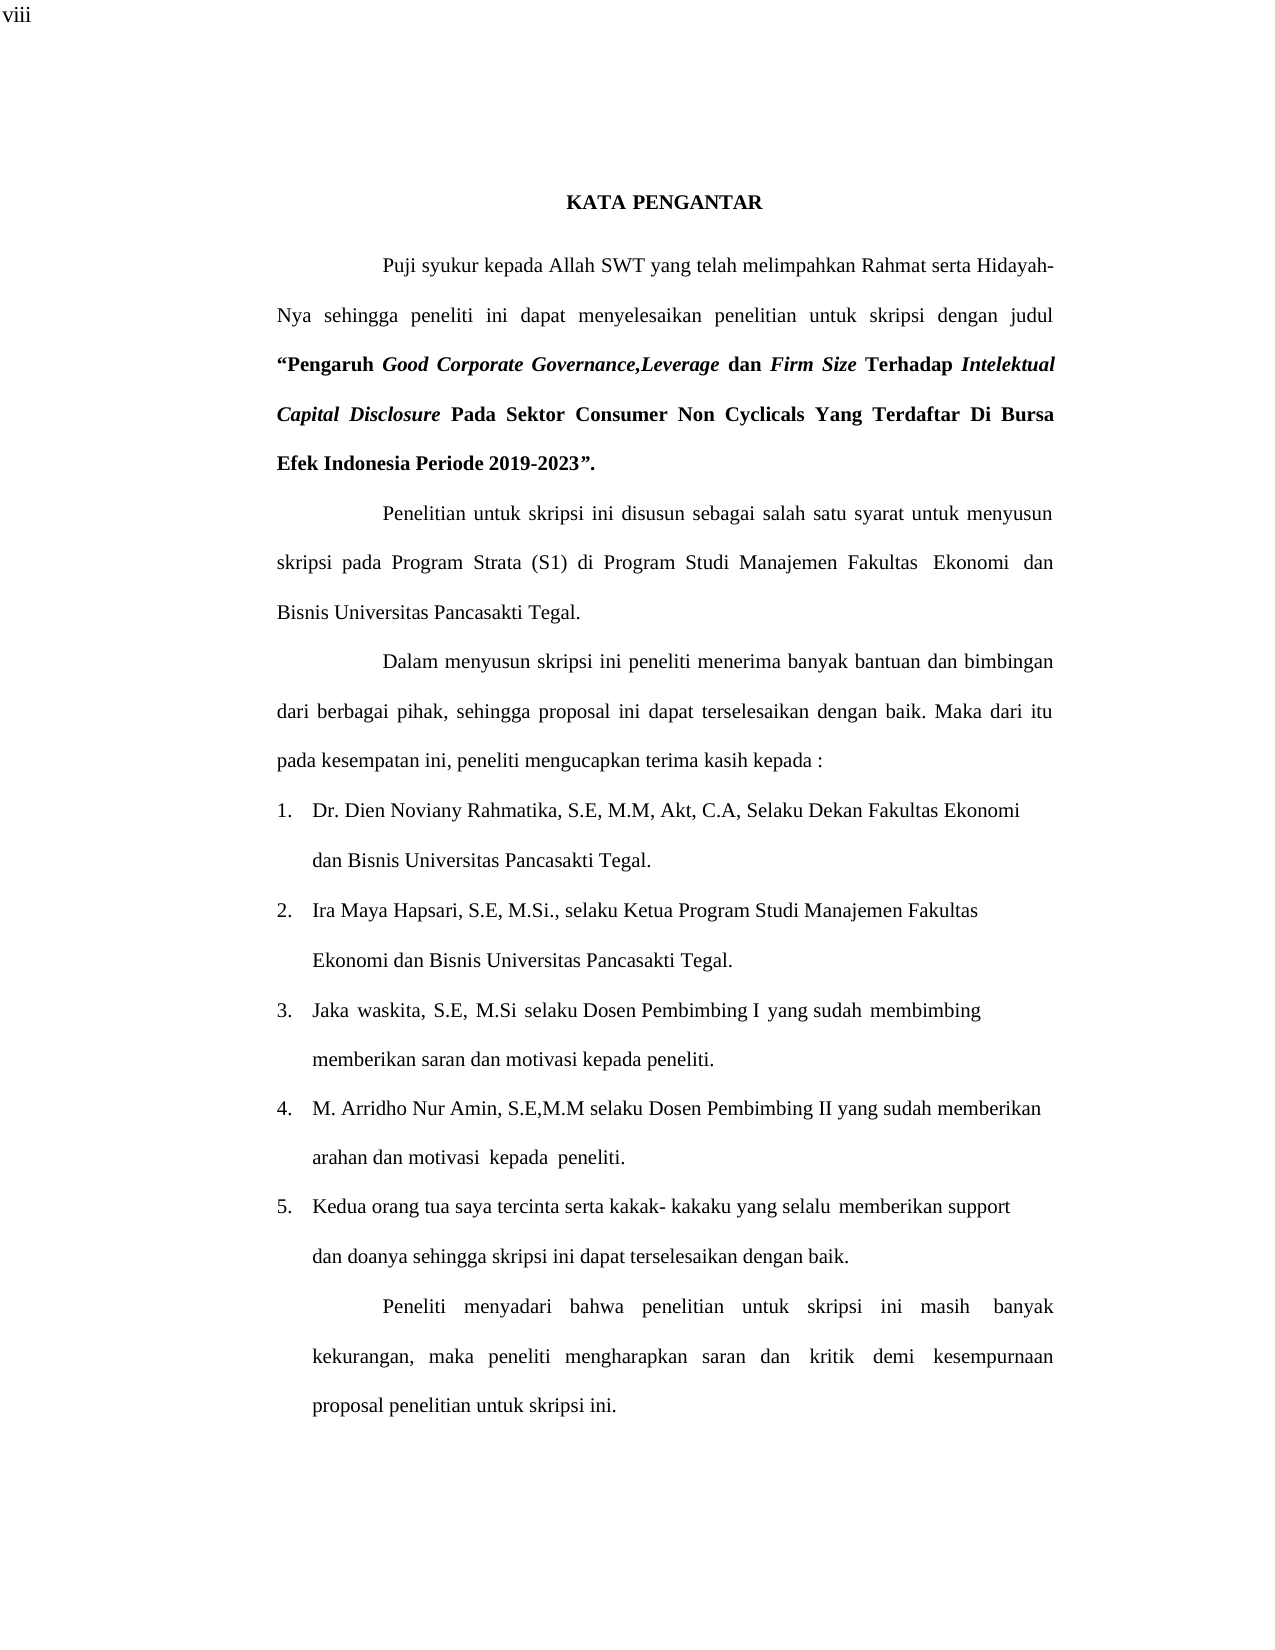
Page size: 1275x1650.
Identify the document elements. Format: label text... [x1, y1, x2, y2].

list Jaka waskita, S.E, M.Si selaku Dosen Pembimbing I yang sudah membimbing memberikan saran dan motivasi kepada peneliti. [277, 997, 993, 1071]
list M. Arridho Nur Amin, S.E,M.M selaku Dosen Pembimbing II yang sudah memberikan arahan dan motivasi kepada peneliti. [277, 1096, 1044, 1169]
list Kedua orang tua saya tercinta serta kakak- kakaku yang selalu memberikan support dan doanya sehingga skripsi ini dapat terselesaikan dengan baik. [277, 1194, 1033, 1268]
text Penelitian untuk skripsi ini disusun sebagai salah satu syarat untuk menyusun skripsi pada Program Strata (S1) di Program Studi Manajemen Fakultas Ekonomi dan Bisnis Universitas Pancasakti Tegal. [277, 501, 1053, 624]
list Dr. Dien Noviany Rahmatika, S.E, M.M, Akt, C.A, Selaku Dekan Fakultas Ekonomi dan Bisnis Universitas Pancasakti Tegal. [277, 797, 1043, 872]
text Dalam menyusun skripsi ini peneliti menerima banyak bantuan dan bimbingan dari berbagai pihak, sehingga proposal ini dapat terselesaikan dengan baik. Maka dari itu pada kesempatan ini, peneliti mengucapkan terima kasih kepada : [277, 649, 1054, 772]
text KATA PENGANTAR [371, 190, 958, 214]
list Ira Maya Hapsari, S.E, M.Si., selaku Ketua Program Studi Manajemen Fakultas Ekonomi dan Bisnis Universitas Pancasakti Tegal. [277, 897, 994, 972]
text Puji syukur kepada Allah SWT yang telah melimpahkan Rahmat serta Hidayah- Nya sehingga peneliti ini dapat menyelesaikan penelitian untuk skripsi dengan judul “Pengaruh Good Corporate Governance,Leverage dan Firm Size Terhadap Intelektual Capital Disclosure Pada Sektor Consumer Non Cyclicals Yang Terdaftar Di Bursa Efek Indonesia Periode 2019-2023”. [277, 253, 1055, 475]
text Peneliti menyadari bahwa penelitian untuk skripsi ini masih banyak kekurangan, maka peneliti mengharapkan saran dan kritik demi kesempurnaan proposal penelitian untuk skripsi ini. [312, 1294, 1053, 1417]
